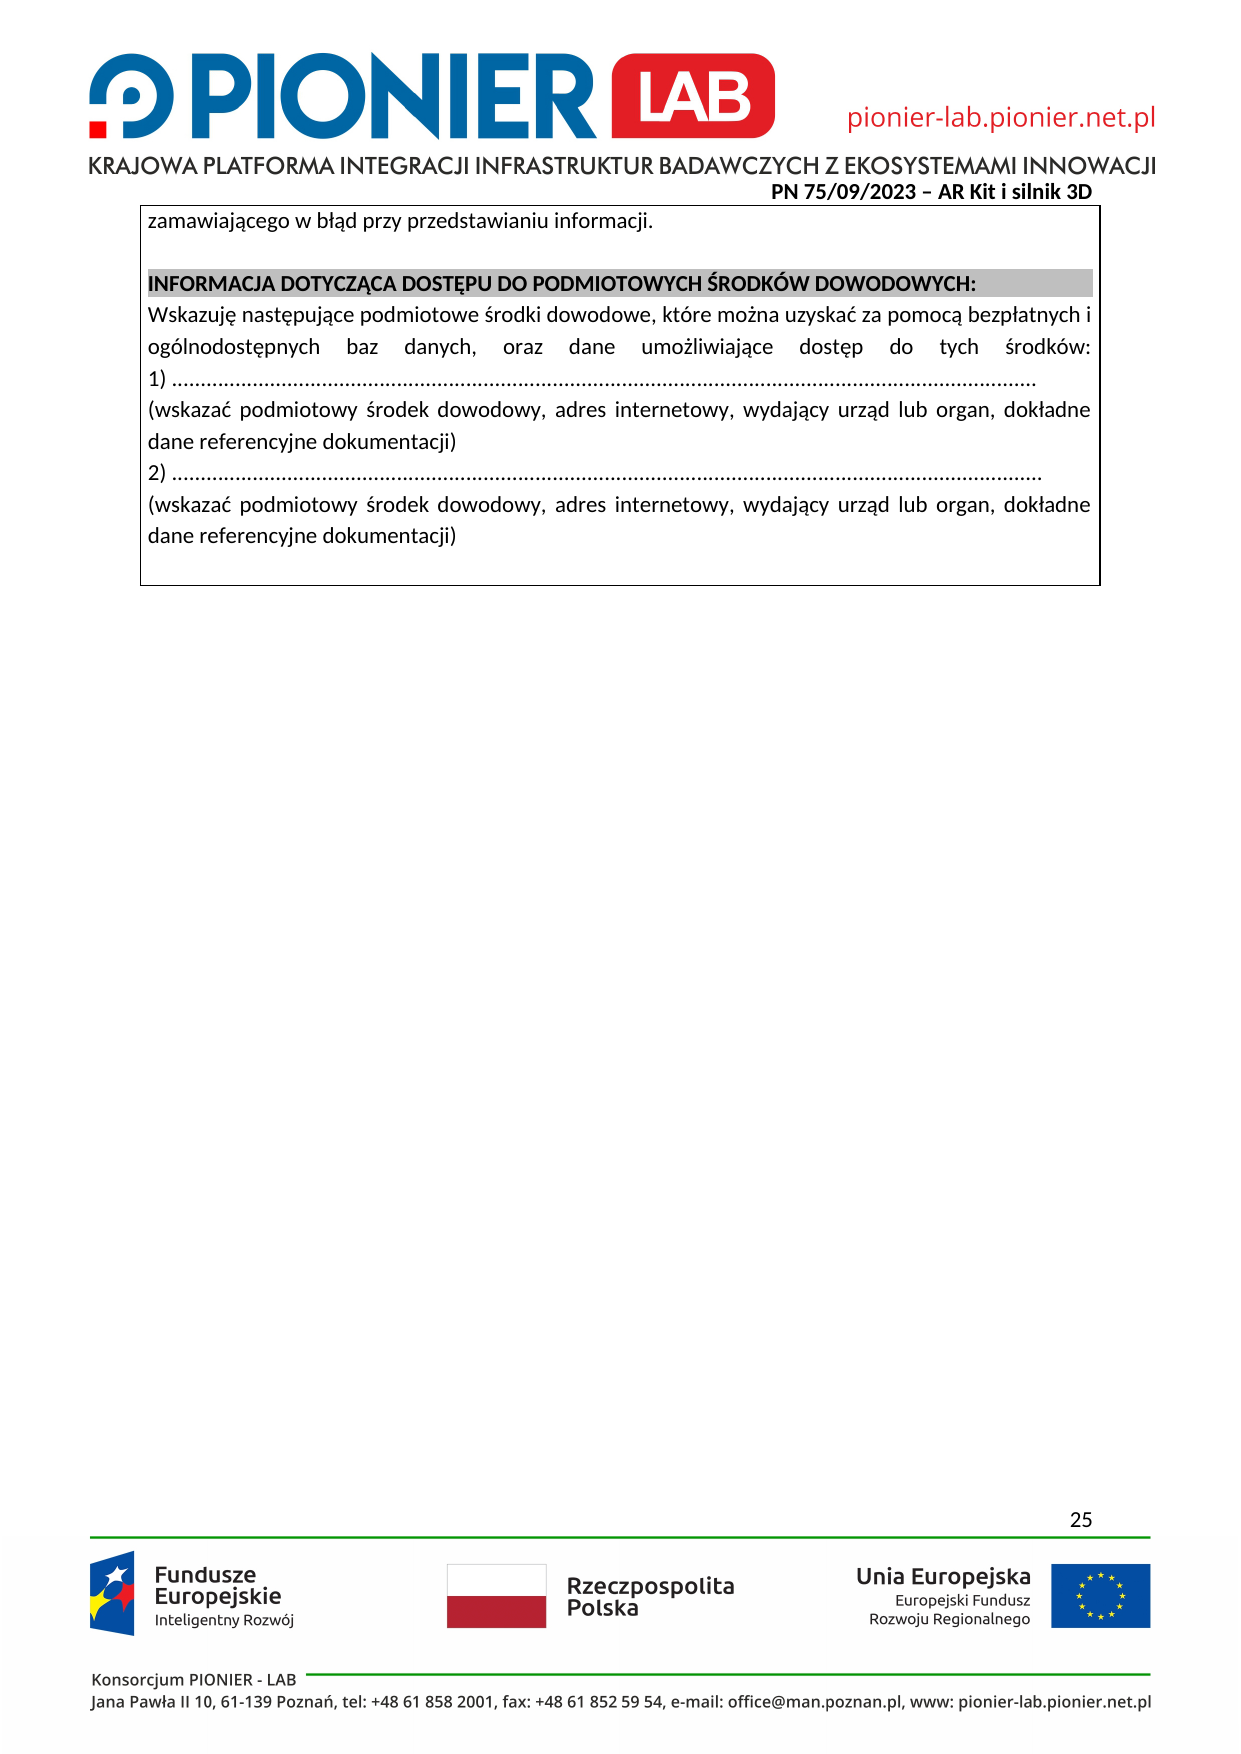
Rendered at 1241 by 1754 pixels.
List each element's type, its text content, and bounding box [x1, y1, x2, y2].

picture [1, 1536, 1241, 1754]
picture [0, 0, 1241, 179]
